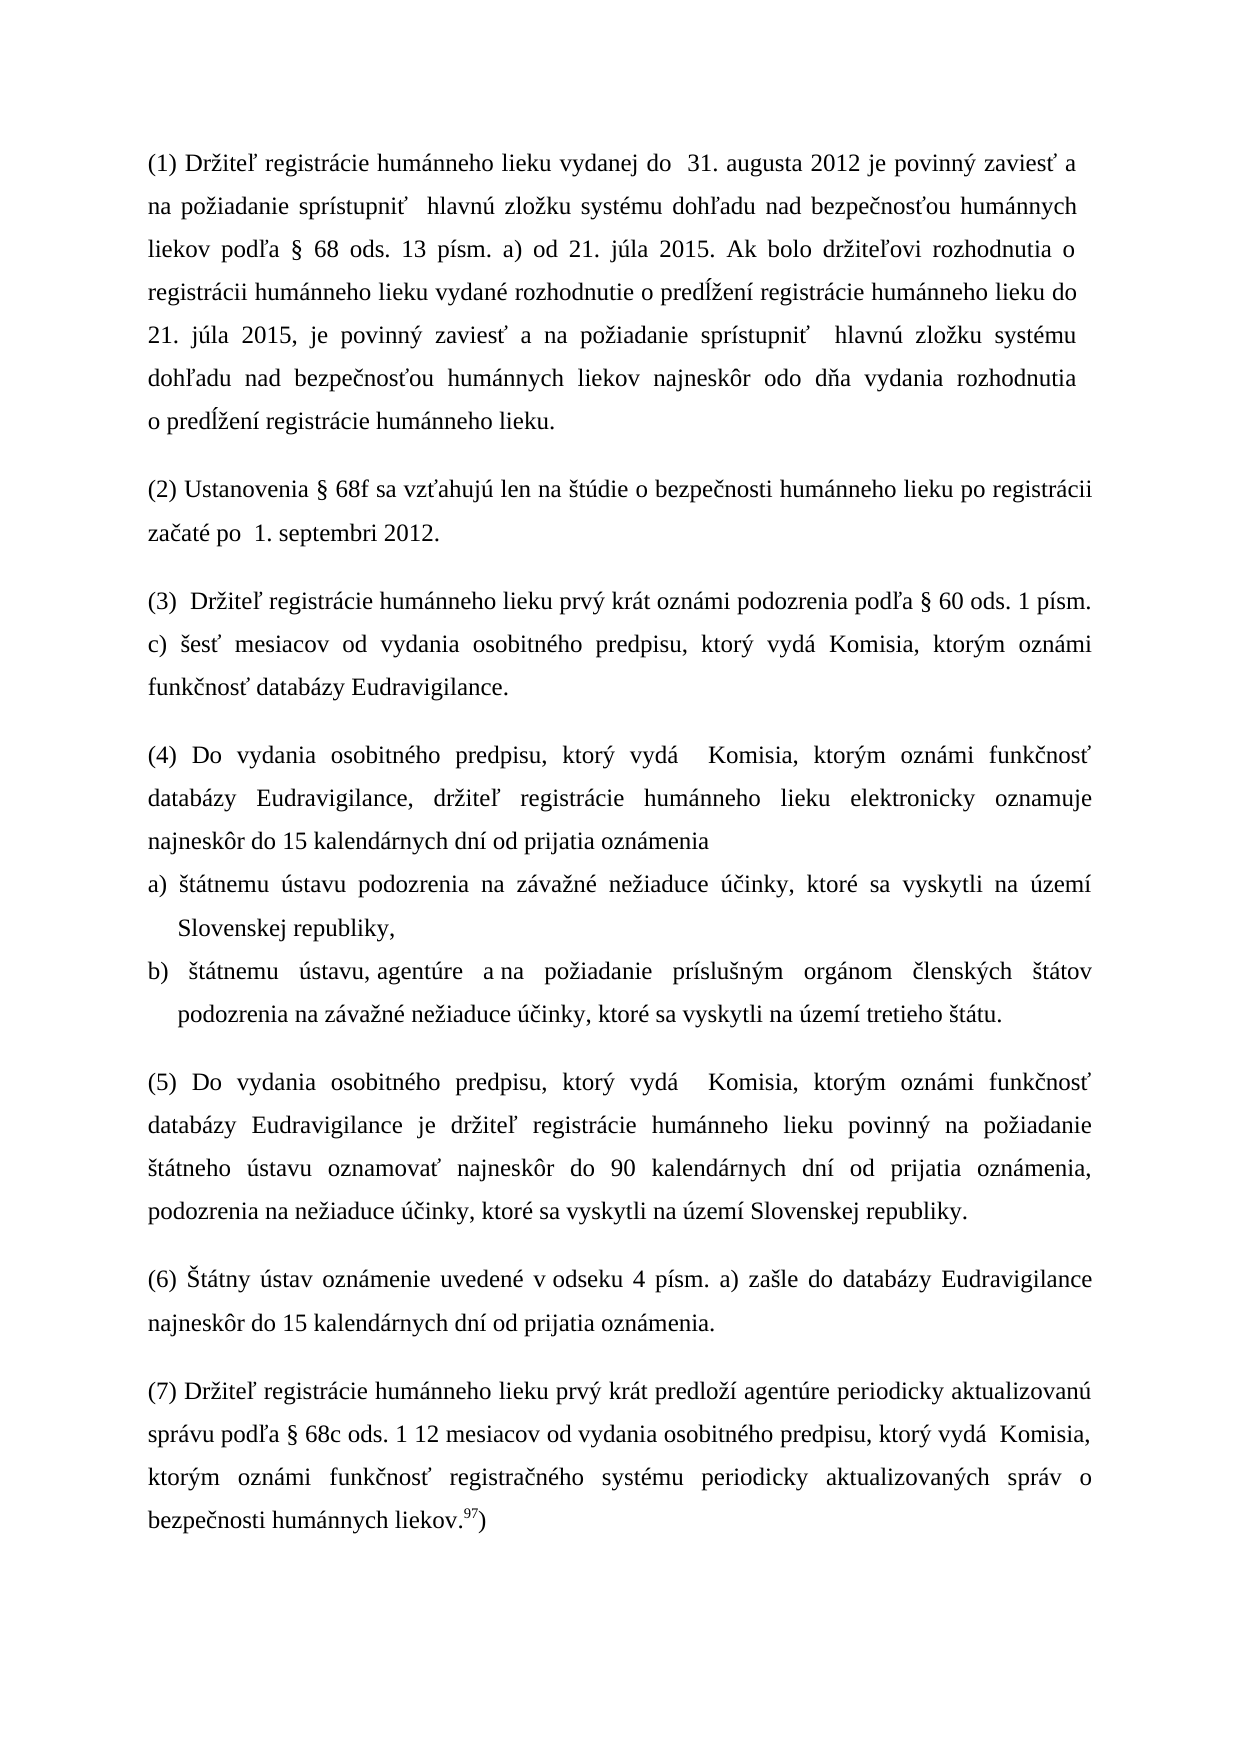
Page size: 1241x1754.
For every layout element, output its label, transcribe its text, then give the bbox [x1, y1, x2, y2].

text (4) Do vydania osobitného predpisu, ktorý vydá Komisia, ktorým oznámi funkčnosť databázy Eudravigilance, držiteľ registrácie humánneho lieku elektronicky oznamuje najneskôr do 15 kalendárnych dní od prijatia oznámenia [148, 740, 1093, 855]
text (7) Držiteľ registrácie humánneho lieku prvý krát predloží agentúre periodicky aktualizovanú správu podľa § 68c ods. 1 12 mesiacov od vydania osobitného predpisu, ktorý vydá Komisia, ktorým oznámi funkčnosť registračného systému periodicky aktualizovaných správ o bezpečnosti humánnych liekov.97) [148, 1376, 1093, 1534]
text (3) Držiteľ registrácie humánneho lieku prvý krát oznámi podozrenia podľa § 60 ods. 1 písm. c) šesť mesiacov od vydania osobitného predpisu, ktorý vydá Komisia, ktorým oznámi funkčnosť databázy Eudravigilance. [148, 586, 1093, 701]
text (6) Štátny ústav oznámenie uvedené v odseku 4 písm. a) zašle do databázy Eudravigilance najneskôr do 15 kalendárnych dní od prijatia oznámenia. [148, 1264, 1093, 1336]
text (1) Držiteľ registrácie humánneho lieku vydanej do 31. augusta 2012 je povinný zaviesť a na požiadanie sprístupniť hlavnú zložku systému dohľadu nad bezpečnosťou humánnych liekov podľa § 68 ods. 13 písm. a) od 21. júla 2015. Ak bolo držiteľovi rozhodnutia o registrácii humánneho lieku vydané rozhodnutie o predĺžení registrácie humánneho lieku do 21. júla 2015, je povinný zaviesť a na požiadanie sprístupniť hlavnú zložku systému dohľadu nad bezpečnosťou humánnych liekov najneskôr odo dňa vydania rozhodnutia o predĺžení registrácie humánneho lieku. [148, 148, 1077, 435]
text (2) Ustanovenia § 68f sa vzťahujú len na štúdie o bezpečnosti humánneho lieku po registrácii začaté po 1. septembri 2012. [148, 474, 1093, 546]
text (5) Do vydania osobitného predpisu, ktorý vydá Komisia, ktorým oznámi funkčnosť databázy Eudravigilance je držiteľ registrácie humánneho lieku povinný na požiadanie štátneho ústavu oznamovať najneskôr do 90 kalendárnych dní od prijatia oznámenia, podozrenia na nežiaduce účinky, ktoré sa vyskytli na území Slovenskej republiky. [148, 1067, 1093, 1225]
text b) štátnemu ústavu, agentúre a na požiadanie príslušným orgánom členských štátov podozrenia na závažné nežiaduce účinky, ktoré sa vyskytli na území tretieho štátu. [148, 956, 1093, 1028]
text a) štátnemu ústavu podozrenia na závažné nežiaduce účinky, ktoré sa vyskytli na území Slovenskej republiky, [148, 869, 1093, 941]
